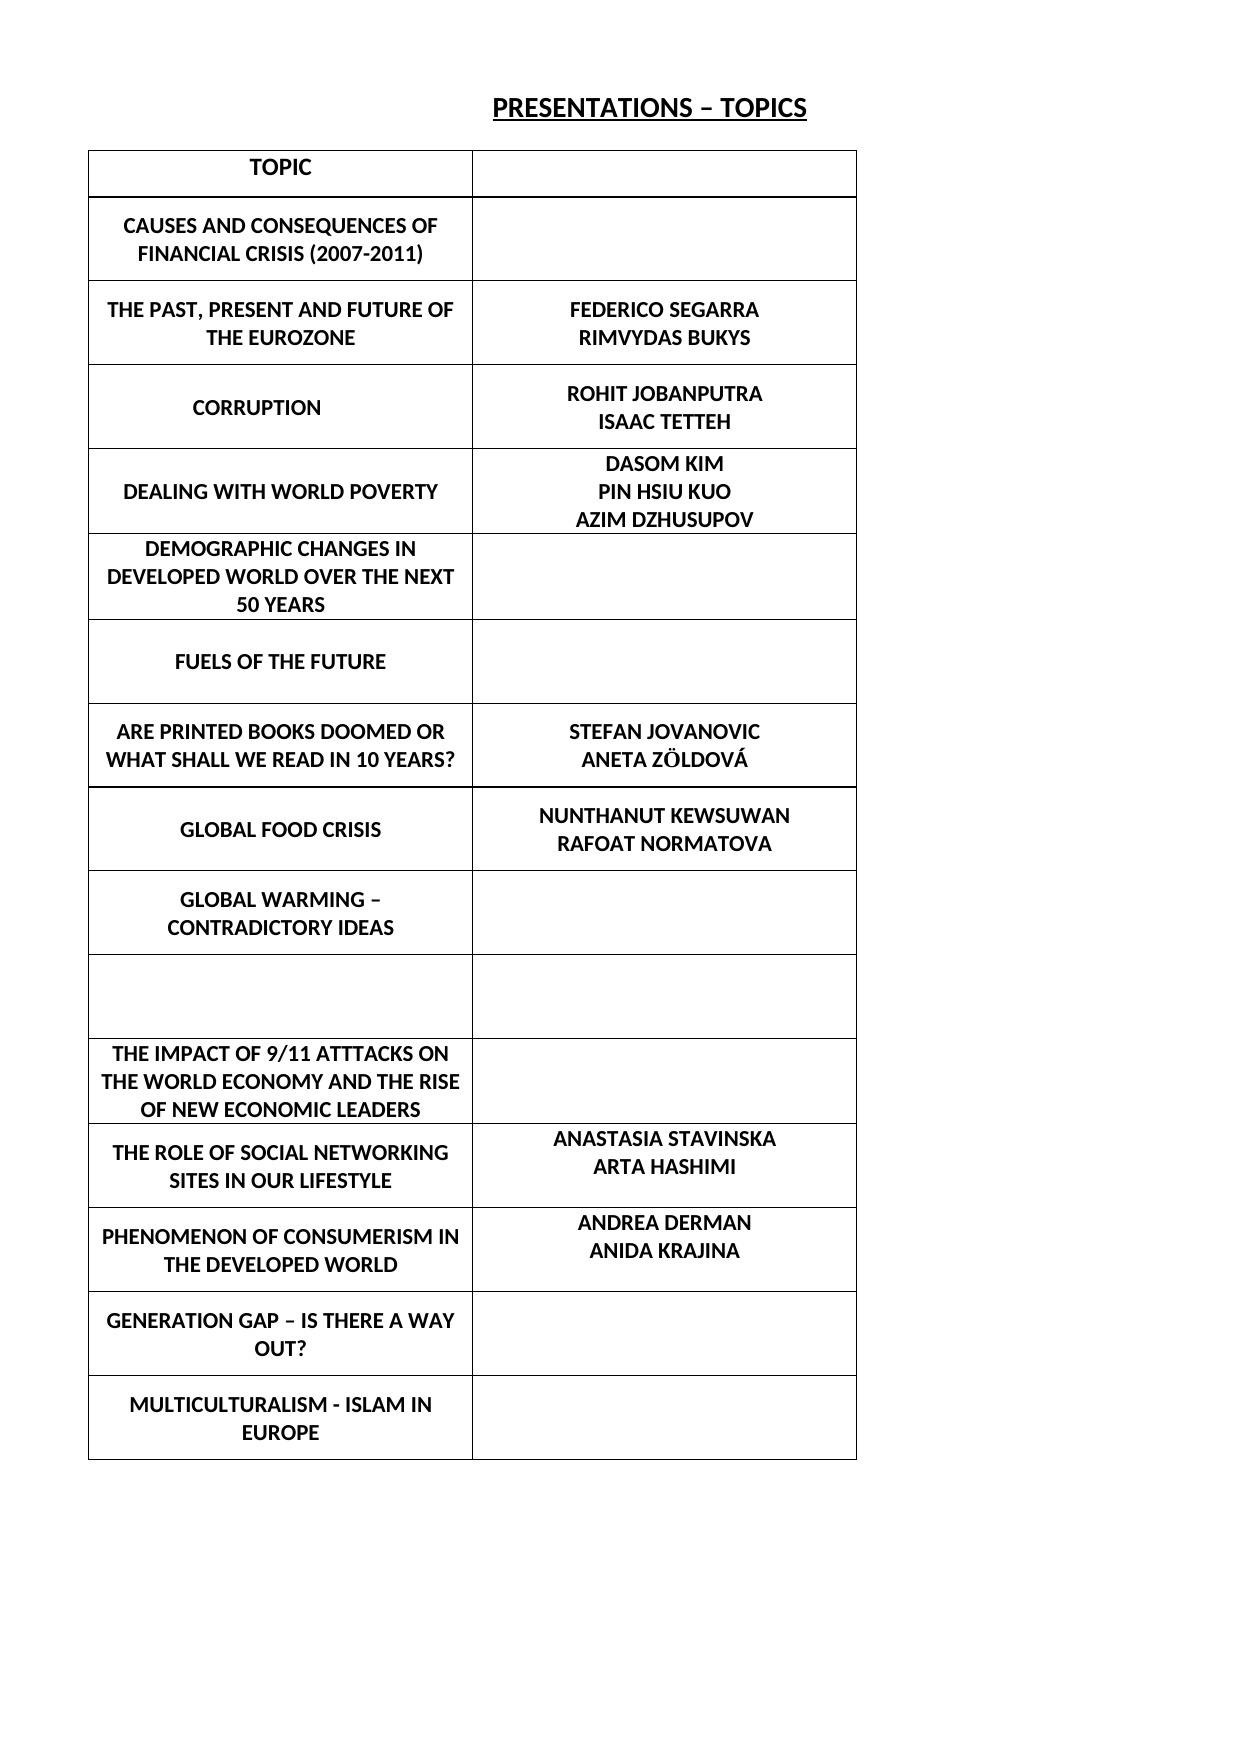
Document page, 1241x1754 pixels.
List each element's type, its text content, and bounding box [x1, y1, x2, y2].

table_cell FUELS OF THE FUTURE [89, 620, 472, 702]
table_cell FEDERICO SEGARRA RIMVYDAS BUKYS [473, 281, 856, 364]
table_header [473, 151, 856, 196]
table_cell DEMOGRAPHIC CHANGES IN DEVELOPED WORLD OVER THE NEXT 50 YEARS [89, 534, 472, 618]
table_cell STEFAN JOVANOVIC ANETA ZÖLDOVÁ [473, 704, 856, 786]
table_cell ANASTASIA STAVINSKA ARTA HASHIMI [473, 1124, 856, 1207]
text PRESENTATIONS – TOPICS [148, 89, 1152, 124]
table_cell MULTICULTURALISM - ISLAM IN EUROPE [89, 1376, 472, 1459]
table_header TOPIC [89, 151, 472, 196]
table_cell ANDREA DERMAN ANIDA KRAJINA [473, 1208, 856, 1291]
table_cell [473, 1292, 856, 1375]
table_cell [473, 534, 856, 618]
table_cell [473, 1039, 856, 1123]
table_cell GLOBAL FOOD CRISIS [89, 788, 472, 870]
table_cell DEALING WITH WORLD POVERTY [89, 449, 472, 533]
table_cell PHENOMENON OF CONSUMERISM IN THE DEVELOPED WORLD [89, 1208, 472, 1291]
table_cell DASOM KIM PIN HSIU KUO AZIM DZHUSUPOV [473, 449, 856, 533]
table_cell [473, 1376, 856, 1459]
table_cell CORRUPTION [89, 365, 472, 448]
table_cell THE IMPACT OF 9/11 ATTTACKS ON THE WORLD ECONOMY AND THE RISE OF NEW ECONOMIC LEADERS [89, 1039, 472, 1123]
table_cell GLOBAL WARMING – CONTRADICTORY IDEAS [89, 871, 472, 954]
table_cell ARE PRINTED BOOKS DOOMED OR WHAT SHALL WE READ IN 10 YEARS? [89, 704, 472, 786]
table_cell NUNTHANUT KEWSUWAN RAFOAT NORMATOVA [473, 788, 856, 870]
table_cell [473, 871, 856, 954]
table_cell [473, 620, 856, 702]
table_cell CAUSES AND CONSEQUENCES OF FINANCIAL CRISIS (2007-2011) [89, 198, 472, 280]
table_cell GENERATION GAP – IS THERE A WAY OUT? [89, 1292, 472, 1375]
table_cell [473, 955, 856, 1038]
table_cell [473, 198, 856, 280]
table_cell THE PAST, PRESENT AND FUTURE OF THE EUROZONE [89, 281, 472, 364]
table_cell THE ROLE OF SOCIAL NETWORKING SITES IN OUR LIFESTYLE [89, 1124, 472, 1207]
table_cell [89, 955, 472, 1038]
table_cell ROHIT JOBANPUTRA ISAAC TETTEH [473, 365, 856, 448]
